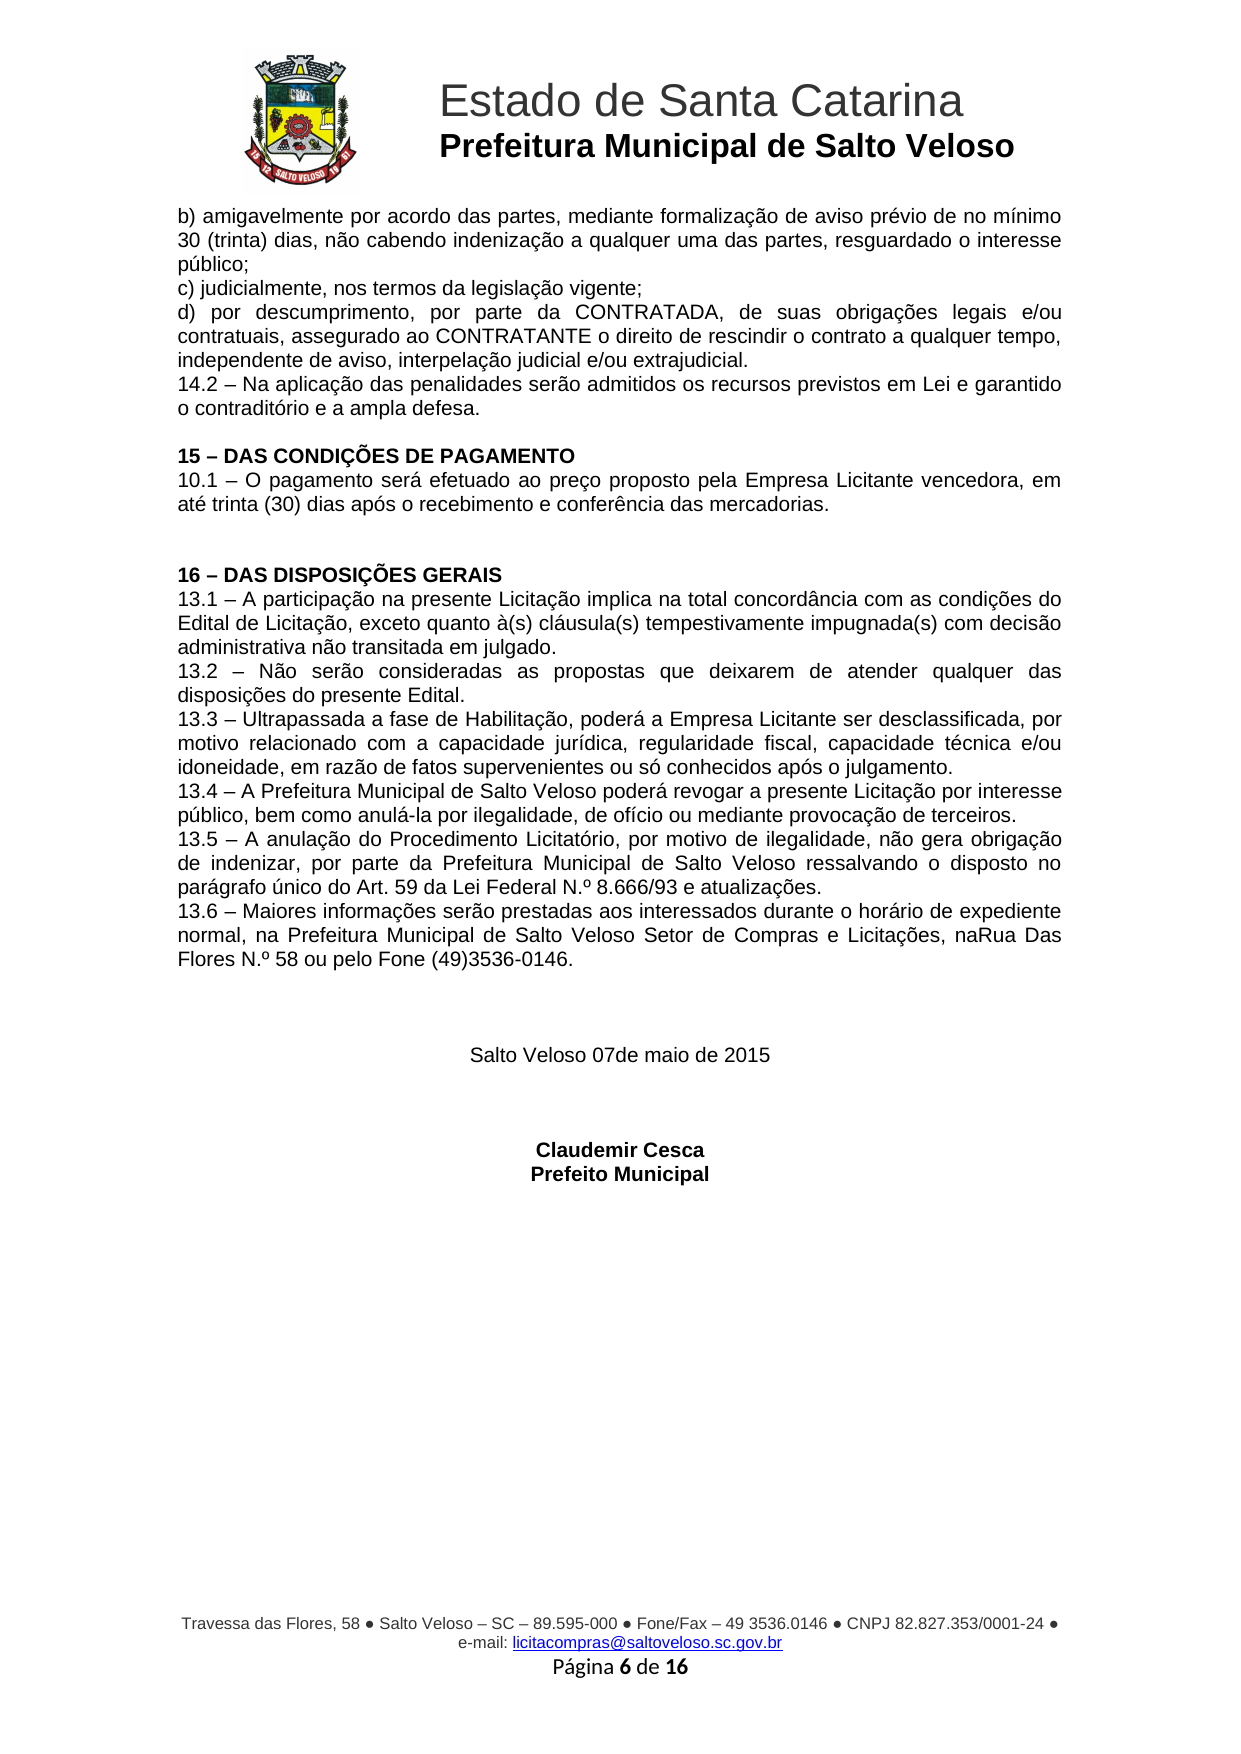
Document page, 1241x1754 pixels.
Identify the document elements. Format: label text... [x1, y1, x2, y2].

text 16 – DAS DISPOSIÇÕES GERAIS [177, 563, 1063, 587]
text Salto Veloso 07de maio de 2015 [177, 1042, 1063, 1066]
text 15 – DAS CONDIÇÕES DE PAGAMENTO [177, 443, 1063, 467]
text 13.5 – A anulação do Procedimento Licitatório, por motivo de ilegalidade, não gera obrigação de indenizar, por parte da Prefeitura Municipal de Salto Veloso ressalvando o disposto no parágrafo único do Art. 59 da Lei Federal N.º 8.666/93 e atualizações. [177, 827, 1063, 899]
text Prefeito Municipal [177, 1162, 1063, 1186]
text 13.6 – Maiores informações serão prestadas aos interessados durante o horário de expediente normal, na Prefeitura Municipal de Salto Veloso Setor de Compras e Licitações, naRua Das Flores N.º 58 ou pelo Fone (49)3536-0146. [177, 899, 1063, 971]
text 13.2 – Não serão consideradas as propostas que deixarem de atender qualquer das disposições do presente Edital. [177, 659, 1063, 707]
text 10.1 – O pagamento será efetuado ao preço proposto pela Empresa Licitante vencedora, em até trinta (30) dias após o recebimento e conferência das mercadorias. [177, 467, 1063, 515]
text 14.2 – Na aplicação das penalidades serão admitidos os recursos previstos em Lei e garantido o contraditório e a ampla defesa. [177, 372, 1063, 419]
text d) por descumprimento, por parte da CONTRATADA, de suas obrigações legais e/ou contratuais, assegurado ao CONTRATANTE o direito de rescindir o contrato a qualquer tempo, independente de aviso, interpelação judicial e/ou extrajudicial. [177, 300, 1063, 372]
text 13.4 – A Prefeitura Municipal de Salto Veloso poderá revogar a presente Licitação por interesse público, bem como anulá-la por ilegalidade, de ofício ou mediante provocação de terceiros. [177, 779, 1063, 827]
text 13.3 – Ultrapassada a fase de Habilitação, poderá a Empresa Licitante ser desclassificada, por motivo relacionado com a capacidade jurídica, regularidade fiscal, capacidade técnica e/ou idoneidade, em razão de fatos supervenientes ou só conhecidos após o julgamento. [177, 707, 1063, 779]
text c) judicialmente, nos termos da legislação vigente; [177, 276, 1063, 300]
text b) amigavelmente por acordo das partes, mediante formalização de aviso prévio de no mínimo 30 (trinta) dias, não cabendo indenização a qualquer uma das partes, resguardado o interesse público; [177, 204, 1063, 276]
text 13.1 – A participação na presente Licitação implica na total concordância com as condições do Edital de Licitação, exceto quanto à(s) cláusula(s) tempestivamente impugnada(s) com decisão administrativa não transitada em julgado. [177, 587, 1063, 659]
picture [242, 48, 361, 195]
text Claudemir Cesca [177, 1138, 1063, 1162]
